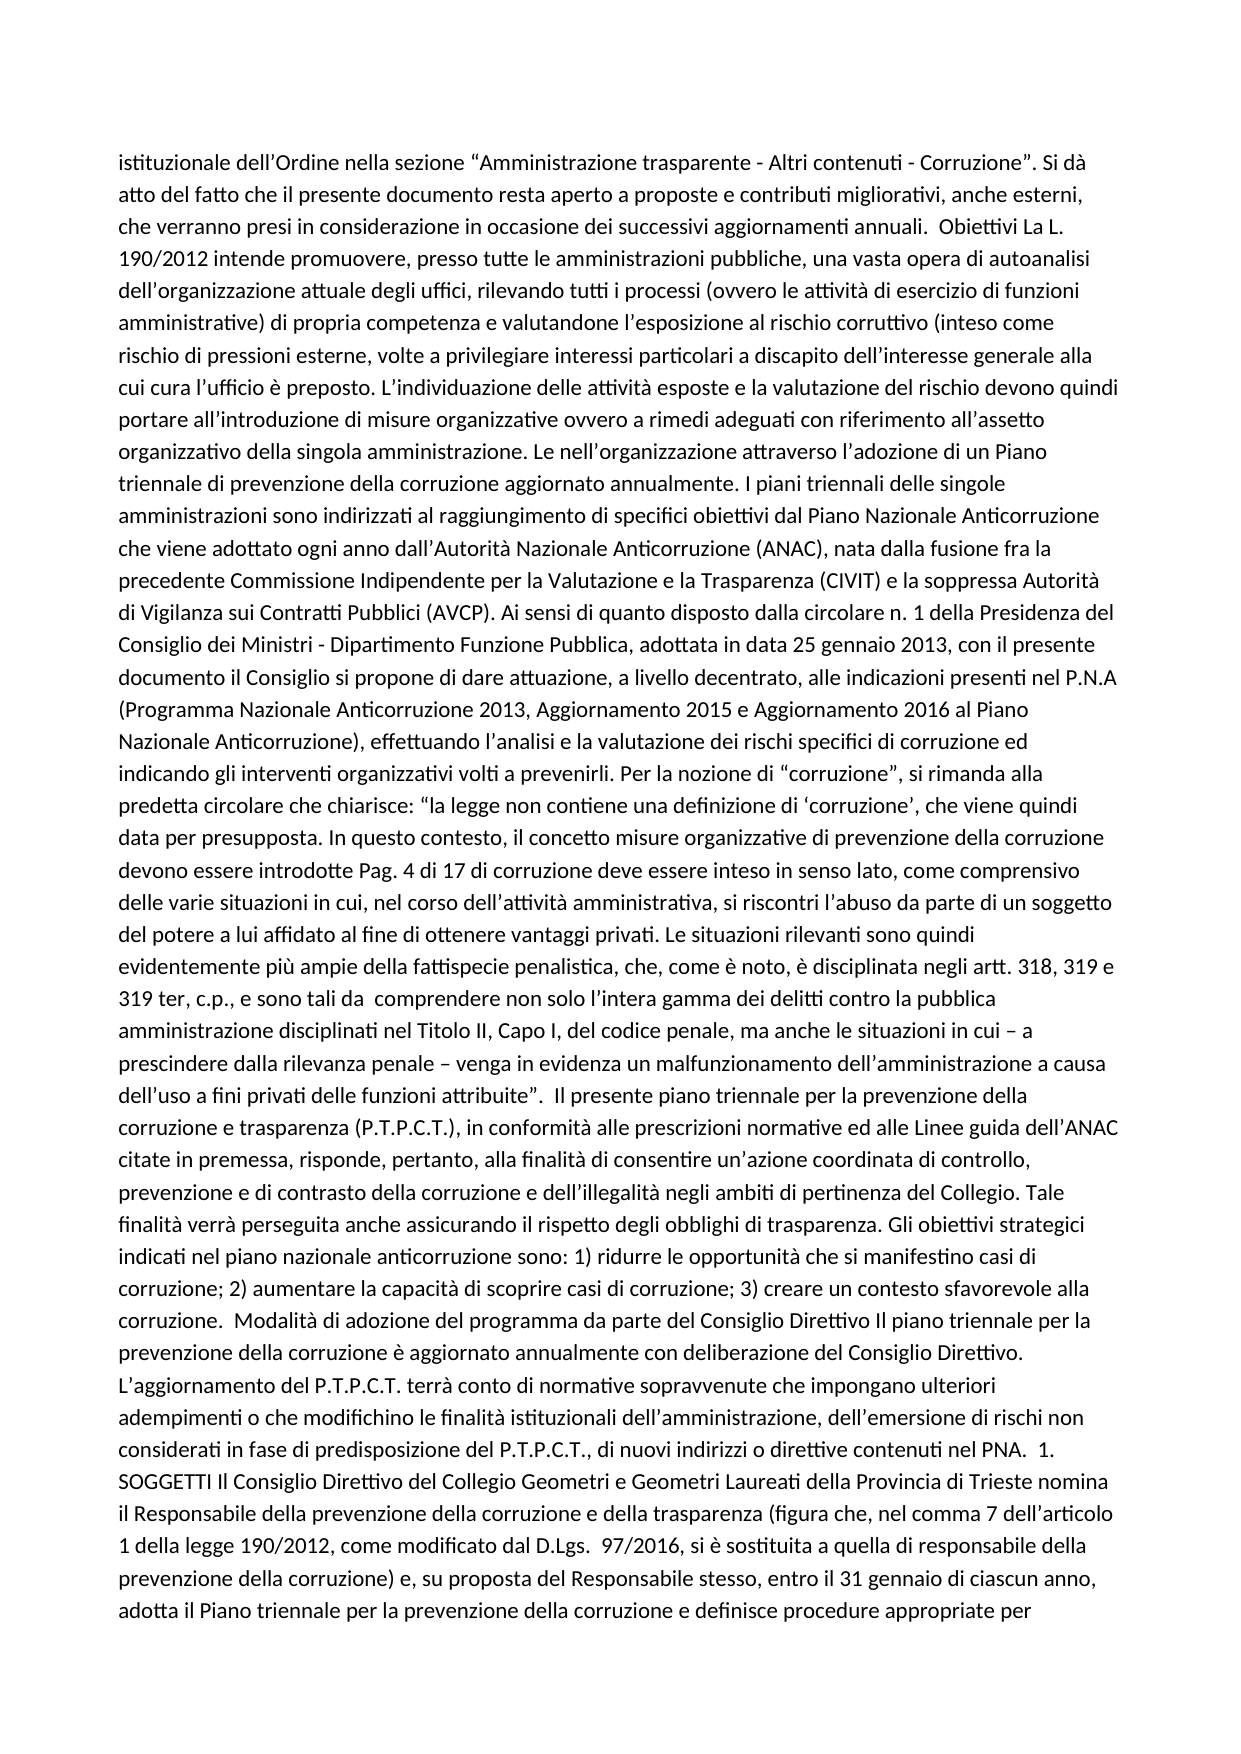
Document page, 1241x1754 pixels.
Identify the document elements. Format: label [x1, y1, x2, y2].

text [118, 148, 1122, 1624]
